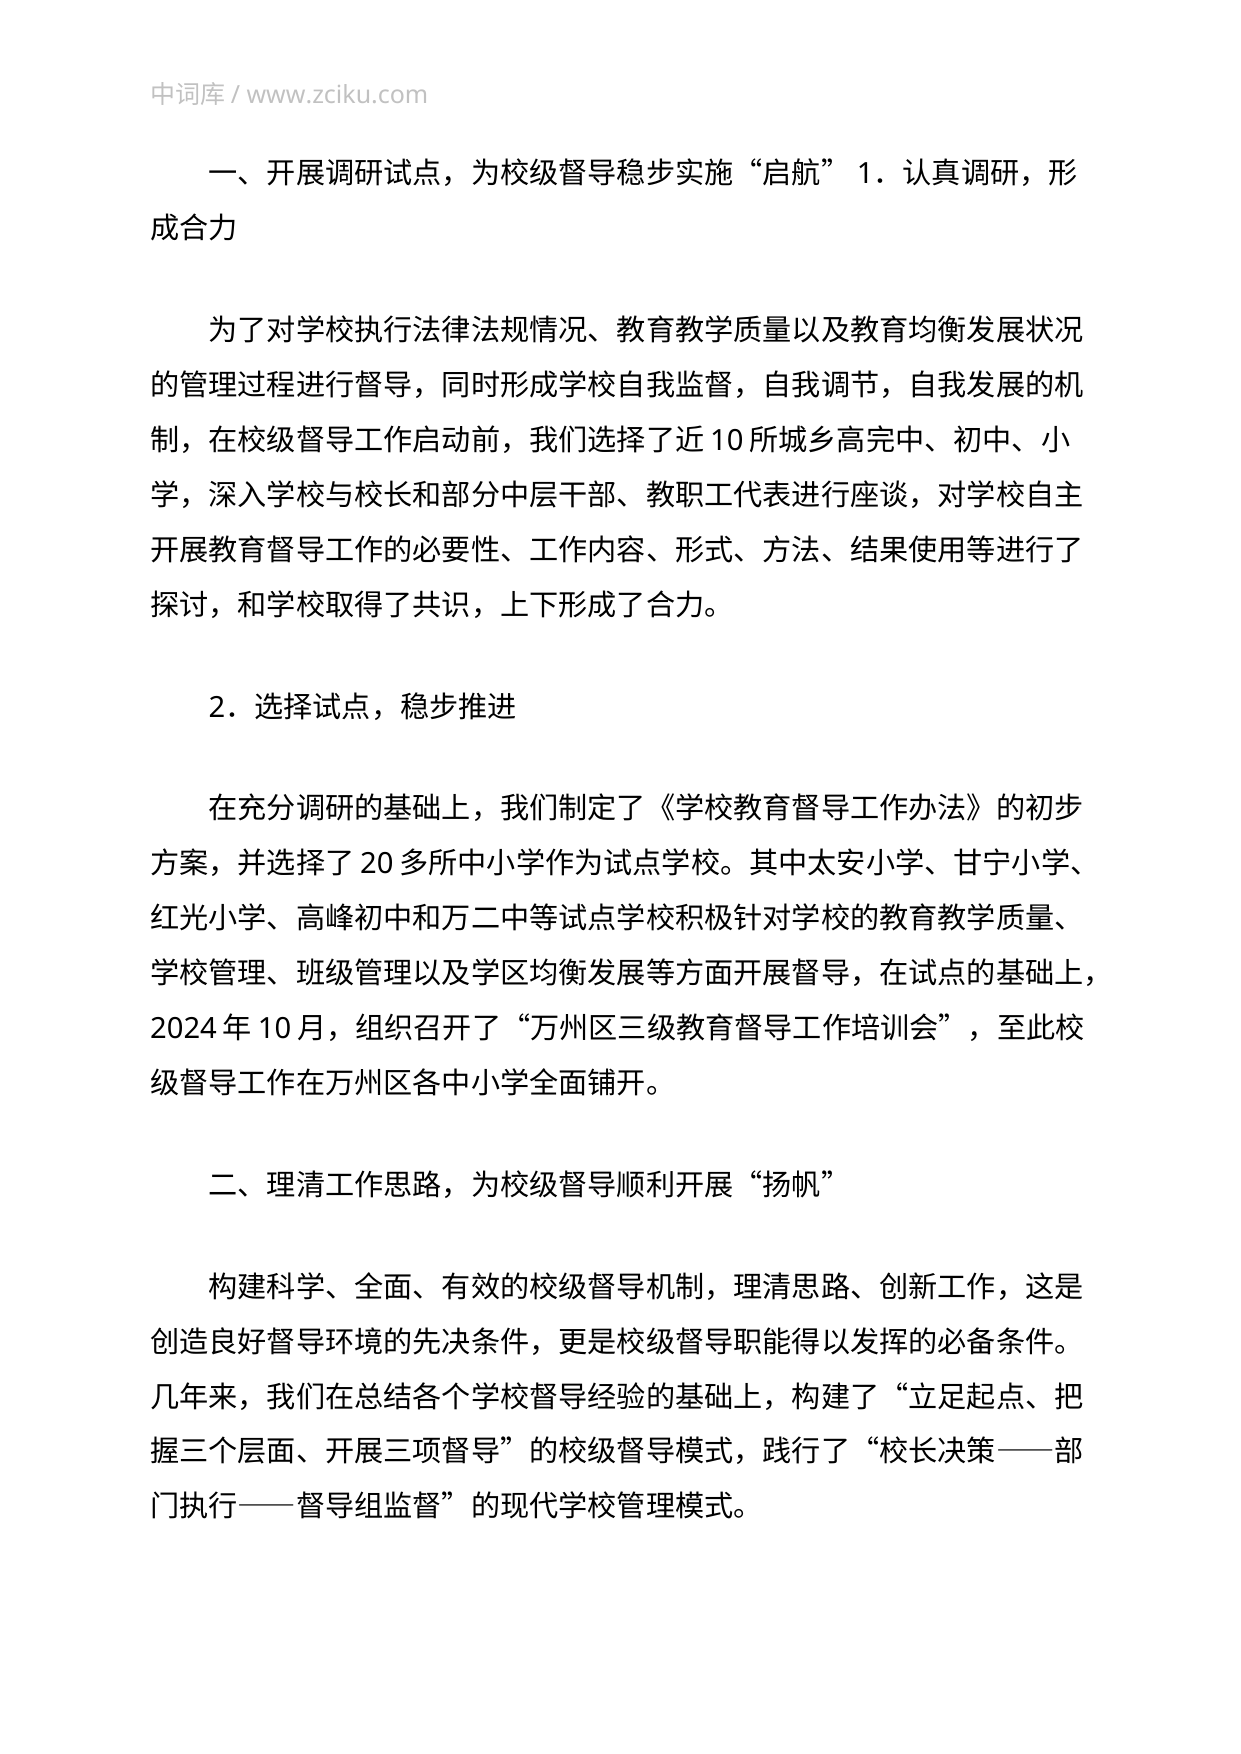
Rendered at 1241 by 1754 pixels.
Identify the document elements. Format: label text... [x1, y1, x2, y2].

text 二、理清工作思路，为校级督导顺利开展“扬帆” [150, 1162, 1090, 1204]
text 一、开展调研试点，为校级督导稳步实施“启航” 1．认真调研，形成合力 [150, 150, 1090, 247]
text 2．选择试点，稳步推进 [150, 683, 1090, 726]
text 为了对学校执行法律法规情况、教育教学质量以及教育均衡发展状况的管理过程进行督导，同时形成学校自我监督，自我调节，自我发展的机制，在校级督导工作启动前，我们选择了近10所城乡高完中、初中、小学，深入学校与校长和部分中层干部、教职工代表进行座谈，对学校自主开展教育督导工作的必要性、工作内容、形式、方法、结果使用等进行了探讨，和学校取得了共识，上下形成了合力。 [150, 307, 1090, 624]
text 构建科学、全面、有效的校级督导机制，理清思路、创新工作，这是创造良好督导环境的先决条件，更是校级督导职能得以发挥的必备条件。几年来，我们在总结各个学校督导经验的基础上，构建了“立足起点、把握三个层面、开展三项督导”的校级督导模式，践行了“校长决策——部门执行——督导组监督”的现代学校管理模式。 [150, 1263, 1090, 1525]
text 在充分调研的基础上，我们制定了《学校教育督导工作办法》的初步方案，并选择了20多所中小学作为试点学校。其中太安小学、甘宁小学、红光小学、高峰初中和万二中等试点学校积极针对学校的教育教学质量、学校管理、班级管理以及学区均衡发展等方面开展督导，在试点的基础上，2024年10月，组织召开了“万州区三级教育督导工作培训会”，至此校级督导工作在万州区各中小学全面铺开。 [150, 785, 1090, 1102]
